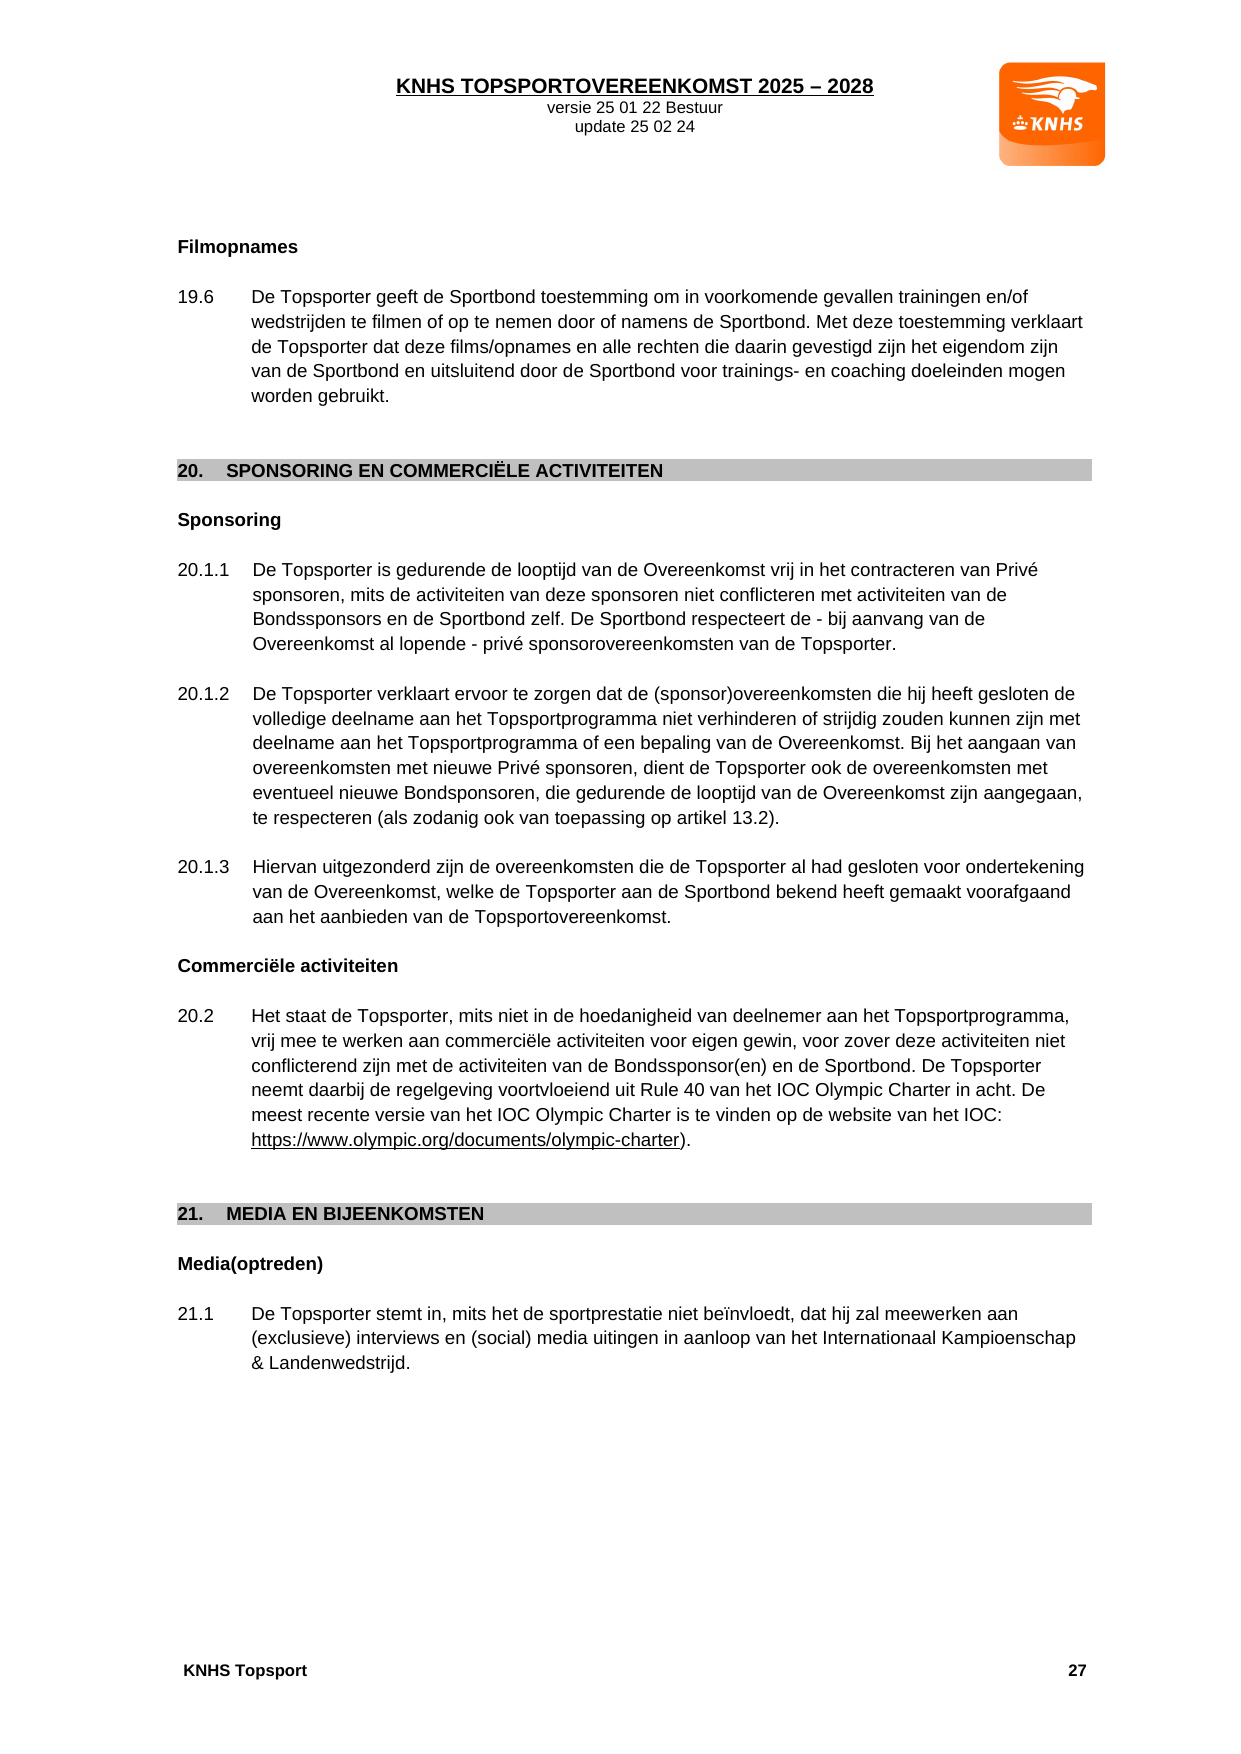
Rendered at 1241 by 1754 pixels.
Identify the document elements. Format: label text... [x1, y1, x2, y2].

text Filmopnames [177, 236, 1092, 258]
text Media(optreden) [177, 1253, 1092, 1274]
list De Topsporter is gedurende de looptijd van de Overeenkomst vrij in het contracteren van Privé sponsoren, mits de activiteiten van deze sponsoren niet conflicteren met activiteiten van de Bondssponsors en de Sportbond zelf. De Sportbond respecteert de - bij aanvang van de Overeenkomst al lopende - privé sponsorovereenkomsten van de Topsporter. [177, 558, 1092, 654]
list De Topsporter geeft de Sportbond toestemming om in voorkomende gevallen trainingen en/of wedstrijden te filmen of op te nemen door of namens de Sportbond. Met deze toestemming verklaart de Topsporter dat deze films/opnames en alle rechten die daarin gevestigd zijn het eigendom zijn van de Sportbond en uitsluitend door de Sportbond voor trainings- en coaching doeleinden mogen worden gebruikt. [177, 286, 1092, 407]
picture [992, 55, 1108, 172]
list Het staat de Topsporter, mits niet in de hoedanigheid van deelnemer aan het Topsportprogramma, vrij mee te werken aan commerciële activiteiten voor eigen gewin, voor zover deze activiteiten niet conflicterend zijn met de activiteiten van de Bondssponsor(en) en de Sportbond. De Topsporter neemt daarbij de regelgeving voortvloeiend uit Rule 40 van het IOC Olympic Charter in acht. De meest recente versie van het IOC Olympic Charter is te vinden op de website van het IOC: https://www.olympic.org/documents/olympic-charter). [177, 1005, 1092, 1150]
list Hiervan uitgezonderd zijn de overeenkomsten die de Topsporter al had gesloten voor ondertekening van de Overeenkomst, welke de Topsporter aan de Sportbond bekend heeft gemaakt voorafgaand aan het aanbieden van de Topsportovereenkomst. [177, 856, 1092, 927]
list De Topsporter verklaart ervoor te zorgen dat de (sponsor)overeenkomsten die hij heeft gesloten de volledige deelname aan het Topsportprogramma niet verhinderen of strijdig zouden kunnen zijn met deelname aan het Topsportprogramma of een bepaling van de Overeenkomst. Bij het aangaan van overeenkomsten met nieuwe Privé sponsoren, dient de Topsporter ook de overeenkomsten met eventueel nieuwe Bondsponsoren, die gedurende de looptijd van de Overeenkomst zijn aangegaan, te respecteren (als zodanig ook van toepassing op artikel 13.2). [177, 682, 1092, 828]
list De Topsporter stemt in, mits het de sportprestatie niet beïnvloedt, dat hij zal meewerken aan (exclusieve) interviews en (social) media uitingen in aanloop van het Internationaal Kampioenschap & Landenwedstrijd. [177, 1302, 1092, 1373]
list SPONSORING EN COMMERCIËLE ACTIVITEITEN [177, 459, 1092, 481]
text Sponsoring [177, 509, 1092, 531]
text Commerciële activiteiten [177, 955, 1092, 977]
list MEDIA EN BIJEENKOMSTEN [177, 1203, 1092, 1225]
